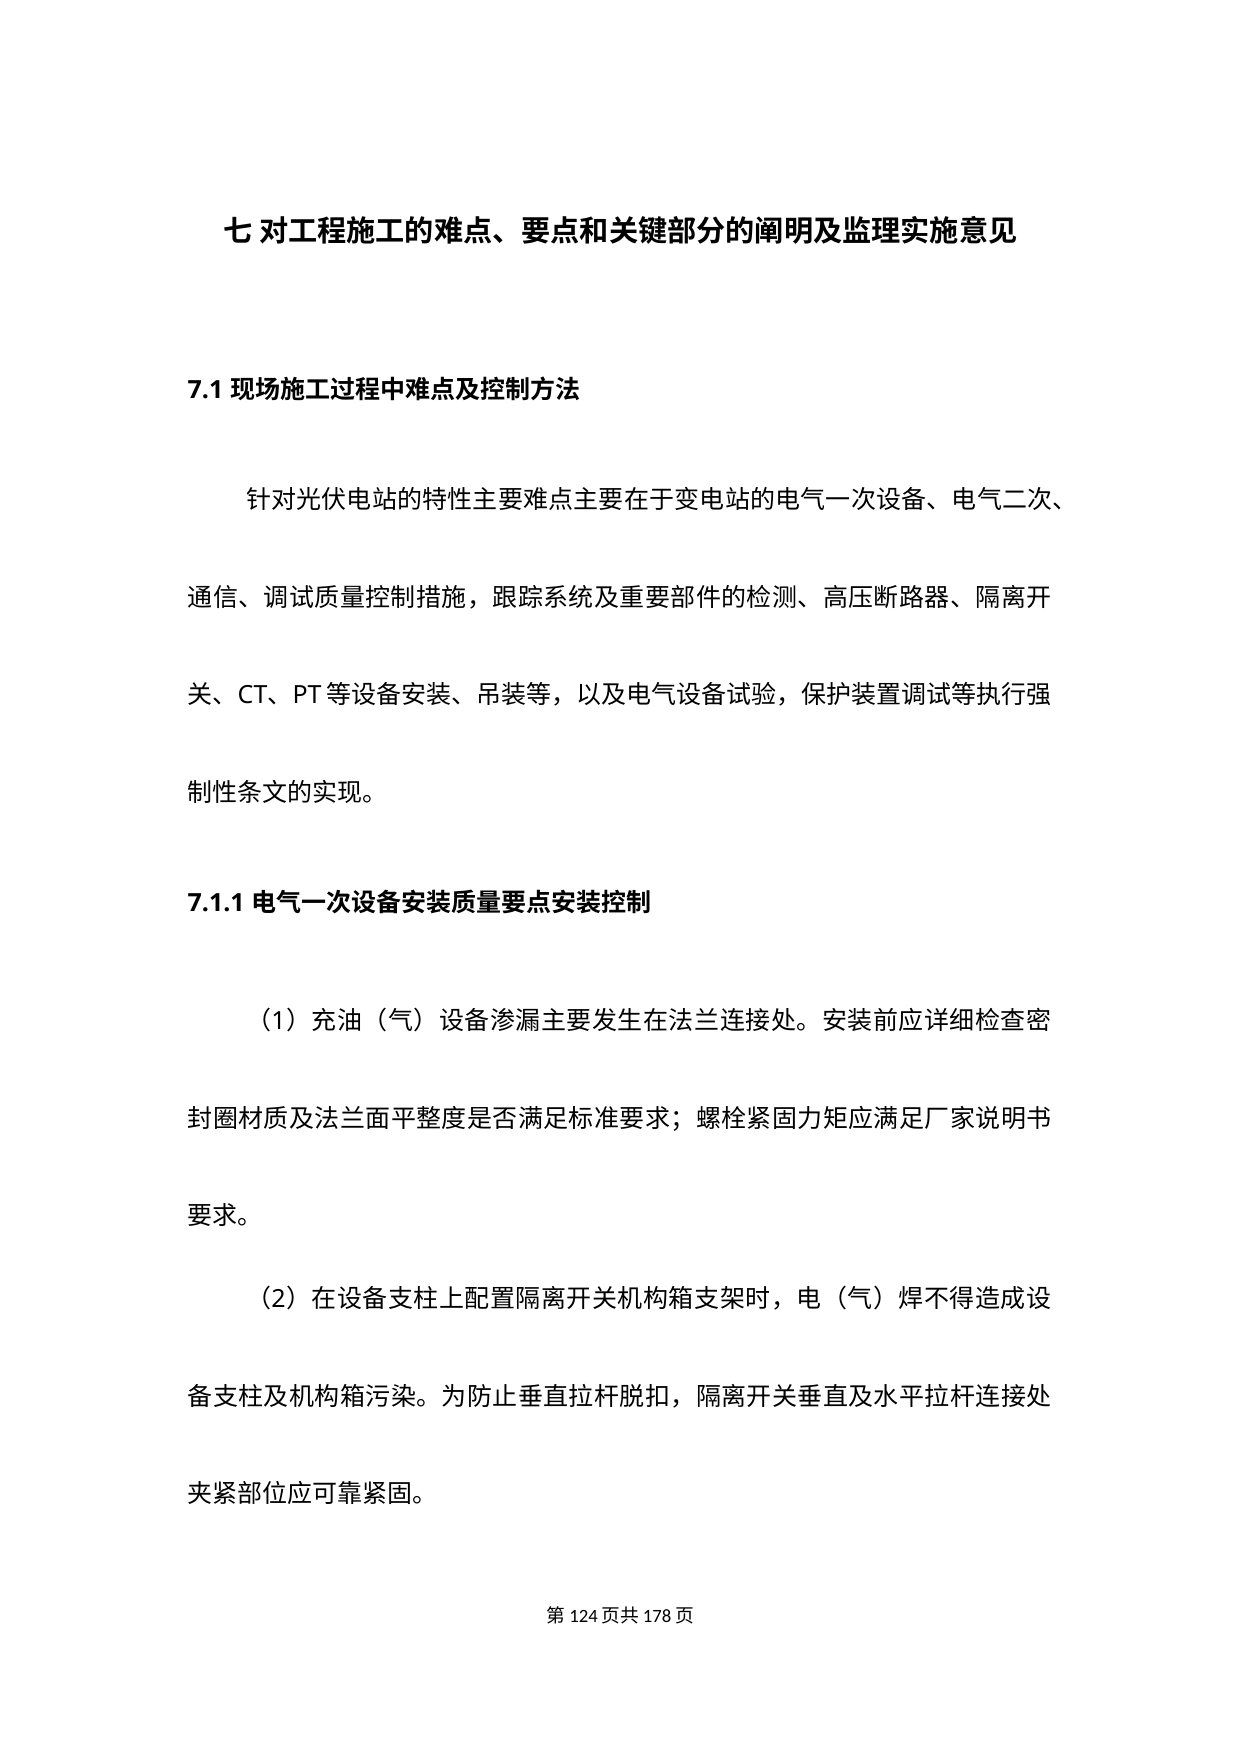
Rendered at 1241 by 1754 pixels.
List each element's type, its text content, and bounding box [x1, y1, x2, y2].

text （1）充油（气）设备渗漏主要发生在法兰连接处。安装前应详细检查密封圈材质及法兰面平整度是否满足标准要求；螺栓紧固力矩应满足厂家说明书要求。 [187, 986, 1053, 1246]
text 针对光伏电站的特性主要难点主要在于变电站的电气一次设备、电气二次、通信、调试质量控制措施，跟踪系统及重要部件的检测、高压断路器、隔离开关、CT、PT等设备安装、吊装等，以及电气设备试验，保护装置调试等执行强制性条文的实现。 [187, 465, 1053, 823]
text （2）在设备支柱上配置隔离开关机构箱支架时，电（气）焊不得造成设备支柱及机构箱污染。为防止垂直拉杆脱扣，隔离开关垂直及水平拉杆连接处夹紧部位应可靠紧固。 [187, 1264, 1053, 1524]
subtitle 7.1.1 电气一次设备安装质量要点安装控制 [187, 868, 1053, 933]
subtitle 七 对工程施工的难点、要点和关键部分的阐明及监理实施意见 [187, 196, 1053, 261]
subtitle 7.1 现场施工过程中难点及控制方法 [187, 355, 1053, 420]
